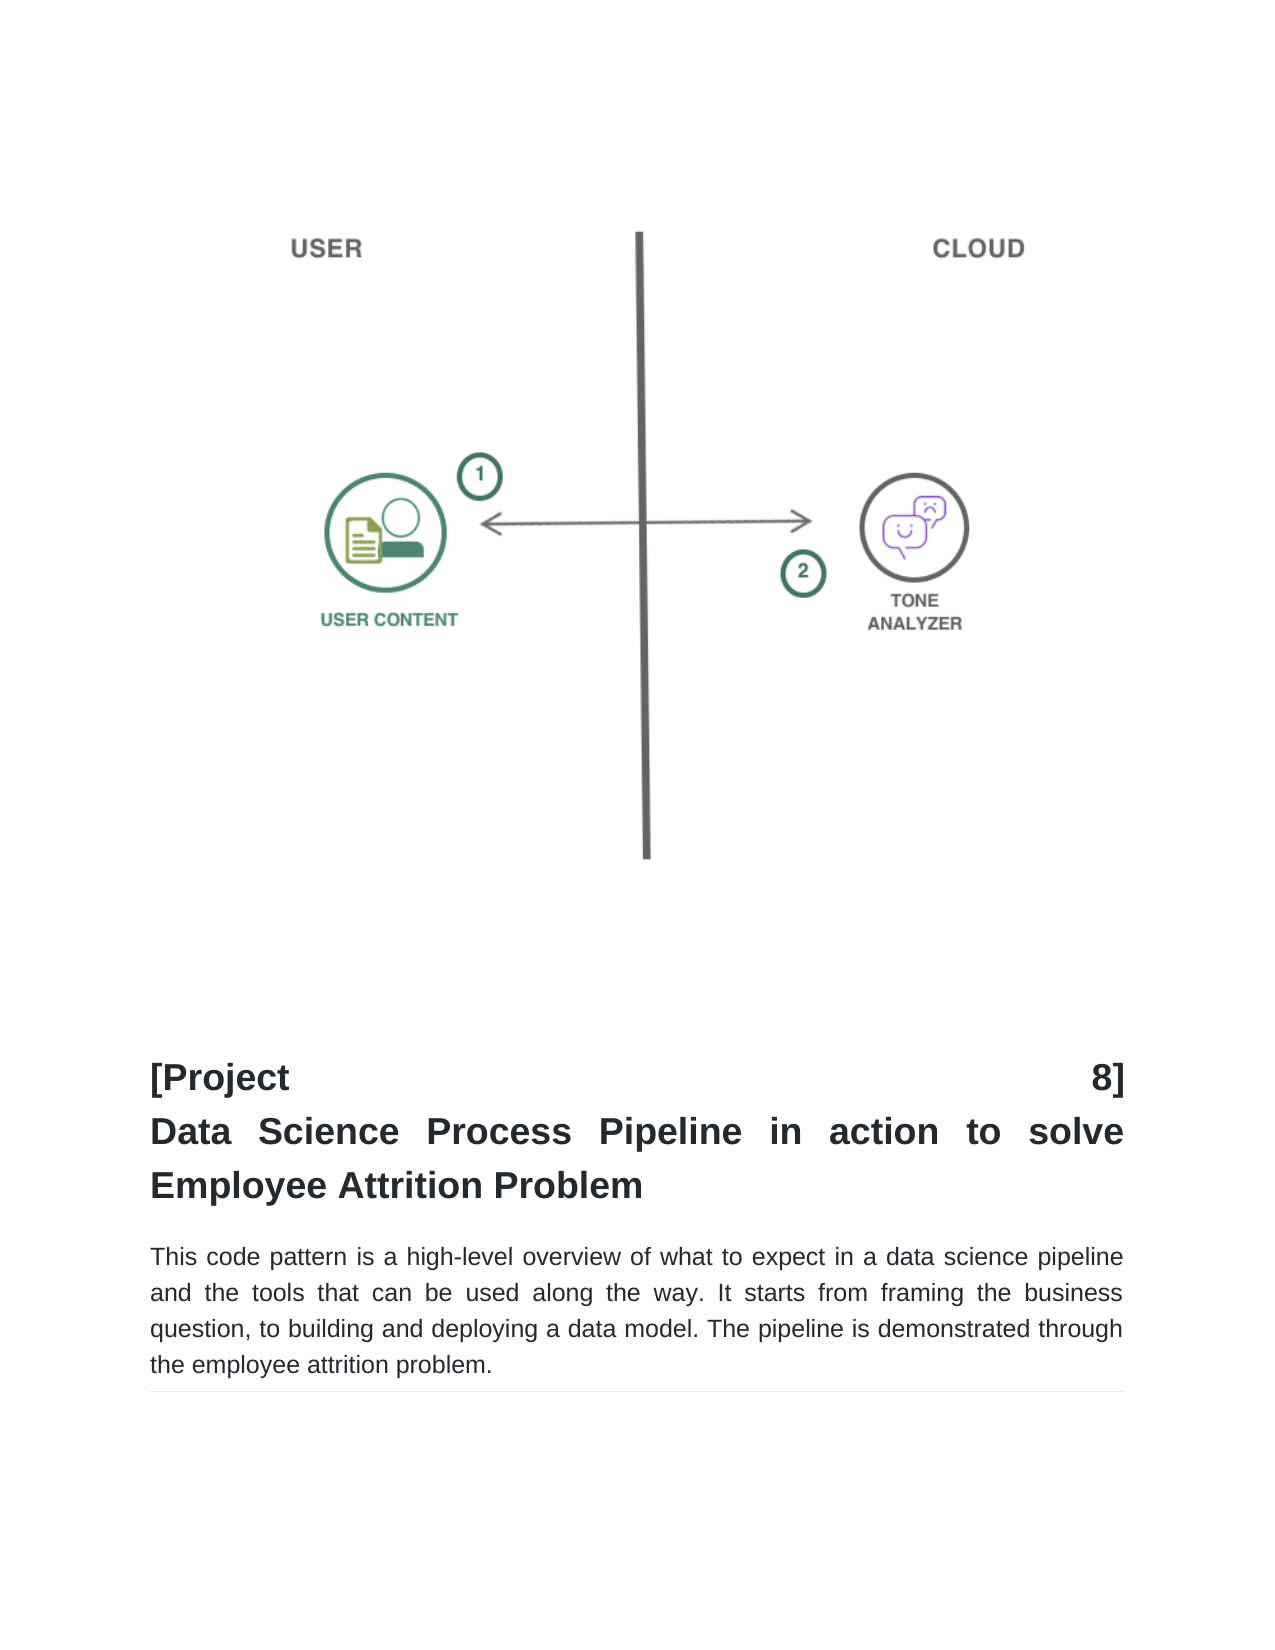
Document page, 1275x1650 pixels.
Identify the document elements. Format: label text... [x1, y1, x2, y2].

subtitle This code pattern is a high-level overview of what to expect in a data science pipeline and the tools that can be used along the way. It starts from framing the business question, to building and deploying a data model. The pipeline is demonstrated through the employee attrition problem. [150, 1242, 1125, 1391]
subtitle [Project 8] Data Science Process Pipeline in action to solve Employee Attrition Problem [150, 1055, 1125, 1206]
picture [150, 150, 1125, 950]
